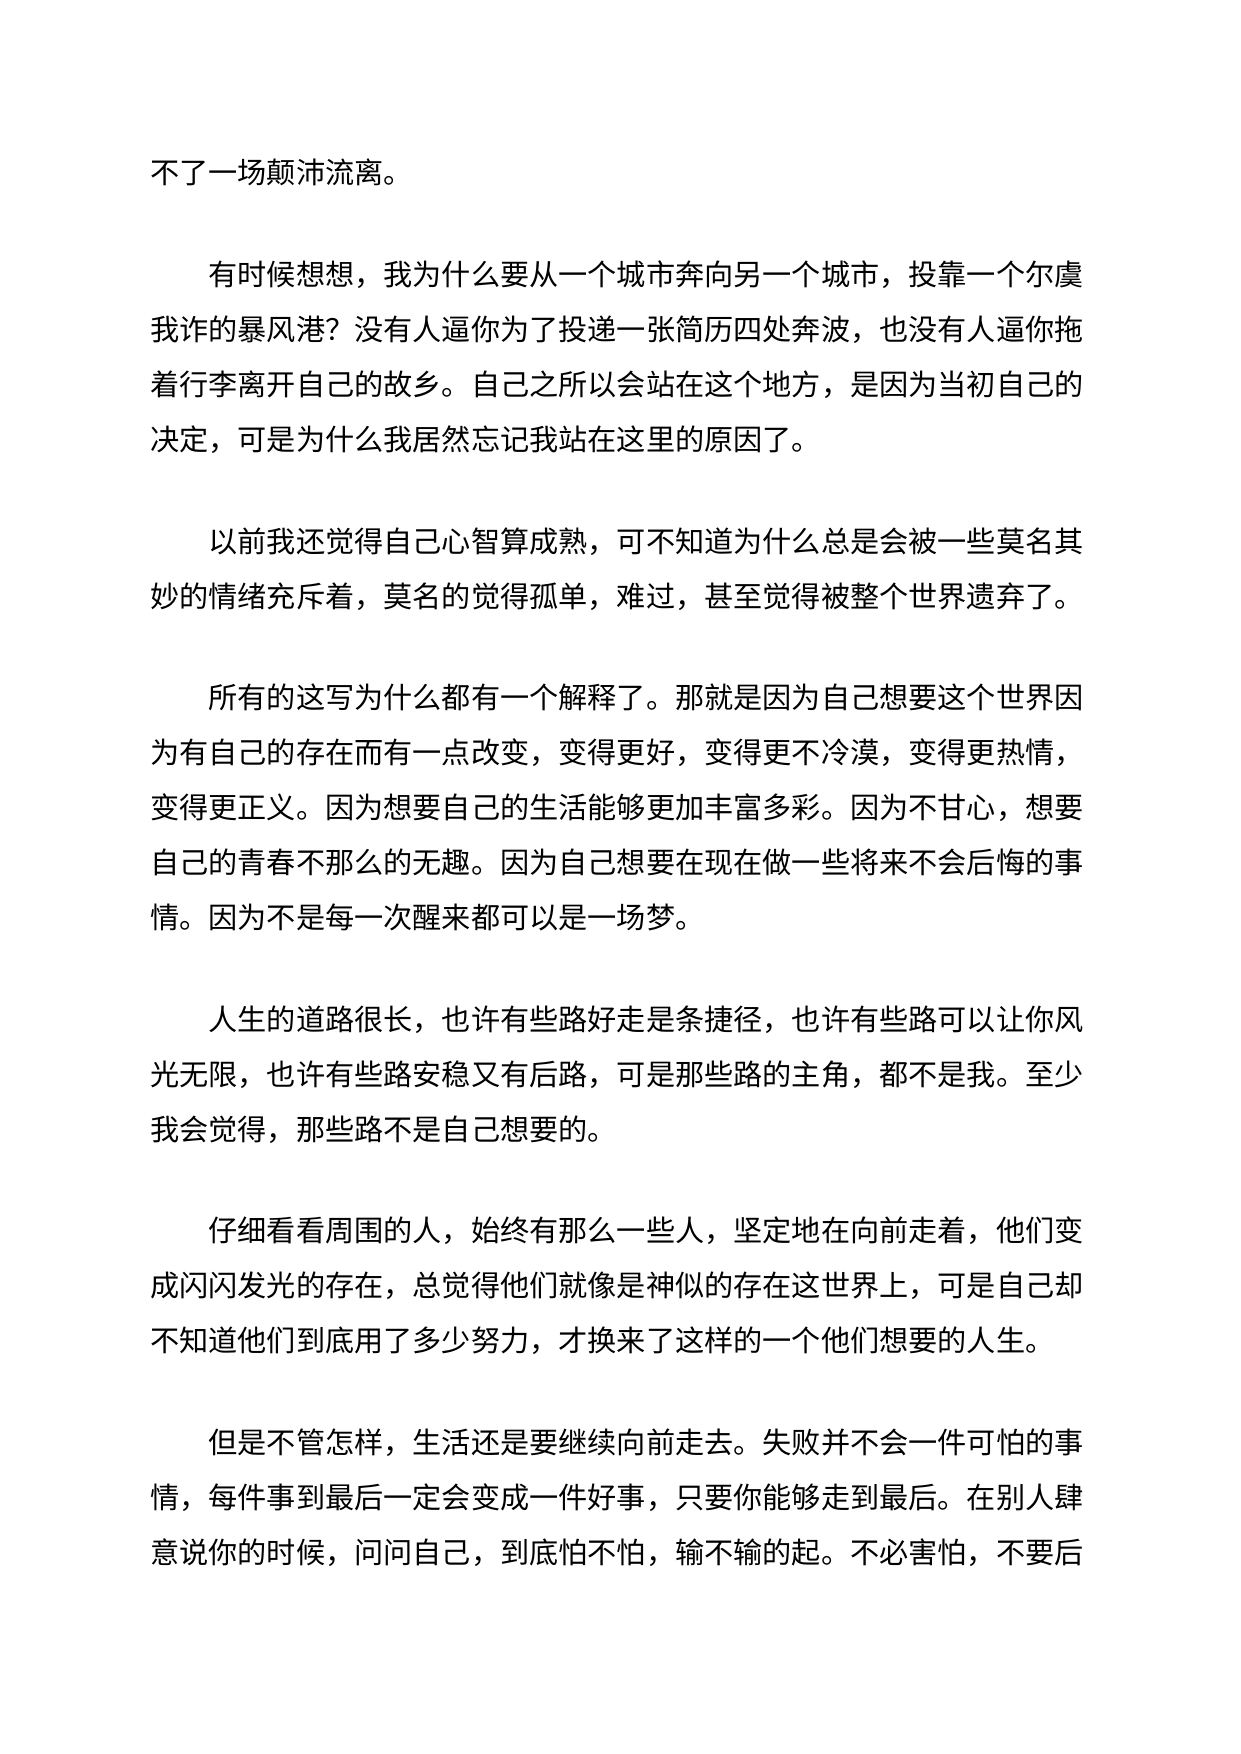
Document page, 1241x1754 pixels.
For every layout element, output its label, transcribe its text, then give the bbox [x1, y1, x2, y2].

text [150, 1419, 1090, 1571]
text 以前我还觉得自己心智算成熟，可不知道为什么总是会被一些莫名其妙的情绪充斥着，莫名的觉得孤单，难过，甚至觉得被整个世界遗弃了。 [150, 518, 1090, 615]
text 有时候想想，我为什么要从一个城市奔向另一个城市，投靠一个尔虞我诈的暴风港？没有人逼你为了投递一张简历四处奔波，也没有人逼你拖着行李离开自己的故乡。自己之所以会站在这个地方，是因为当初自己的决定，可是为什么我居然忘记我站在这里的原因了。 [150, 252, 1090, 459]
text 人生的道路很长，也许有些路好走是条捷径，也许有些路可以让你风光无限，也许有些路安稳又有后路，可是那些路的主角，都不是我。至少我会觉得，那些路不是自己想要的。 [150, 996, 1090, 1148]
text 所有的这写为什么都有一个解释了。那就是因为自己想要这个世界因为有自己的存在而有一点改变，变得更好，变得更不冷漠，变得更热情，变得更正义。因为想要自己的生活能够更加丰富多彩。因为不甘心，想要自己的青春不那么的无趣。因为自己想要在现在做一些将来不会后悔的事情。因为不是每一次醒来都可以是一场梦。 [150, 675, 1090, 937]
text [150, 150, 1090, 192]
text 仔细看看周围的人，始终有那么一些人，坚定地在向前走着，他们变成闪闪发光的存在，总觉得他们就像是神似的存在这世界上，可是自己却不知道他们到底用了多少努力，才换来了这样的一个他们想要的人生。 [150, 1208, 1090, 1360]
